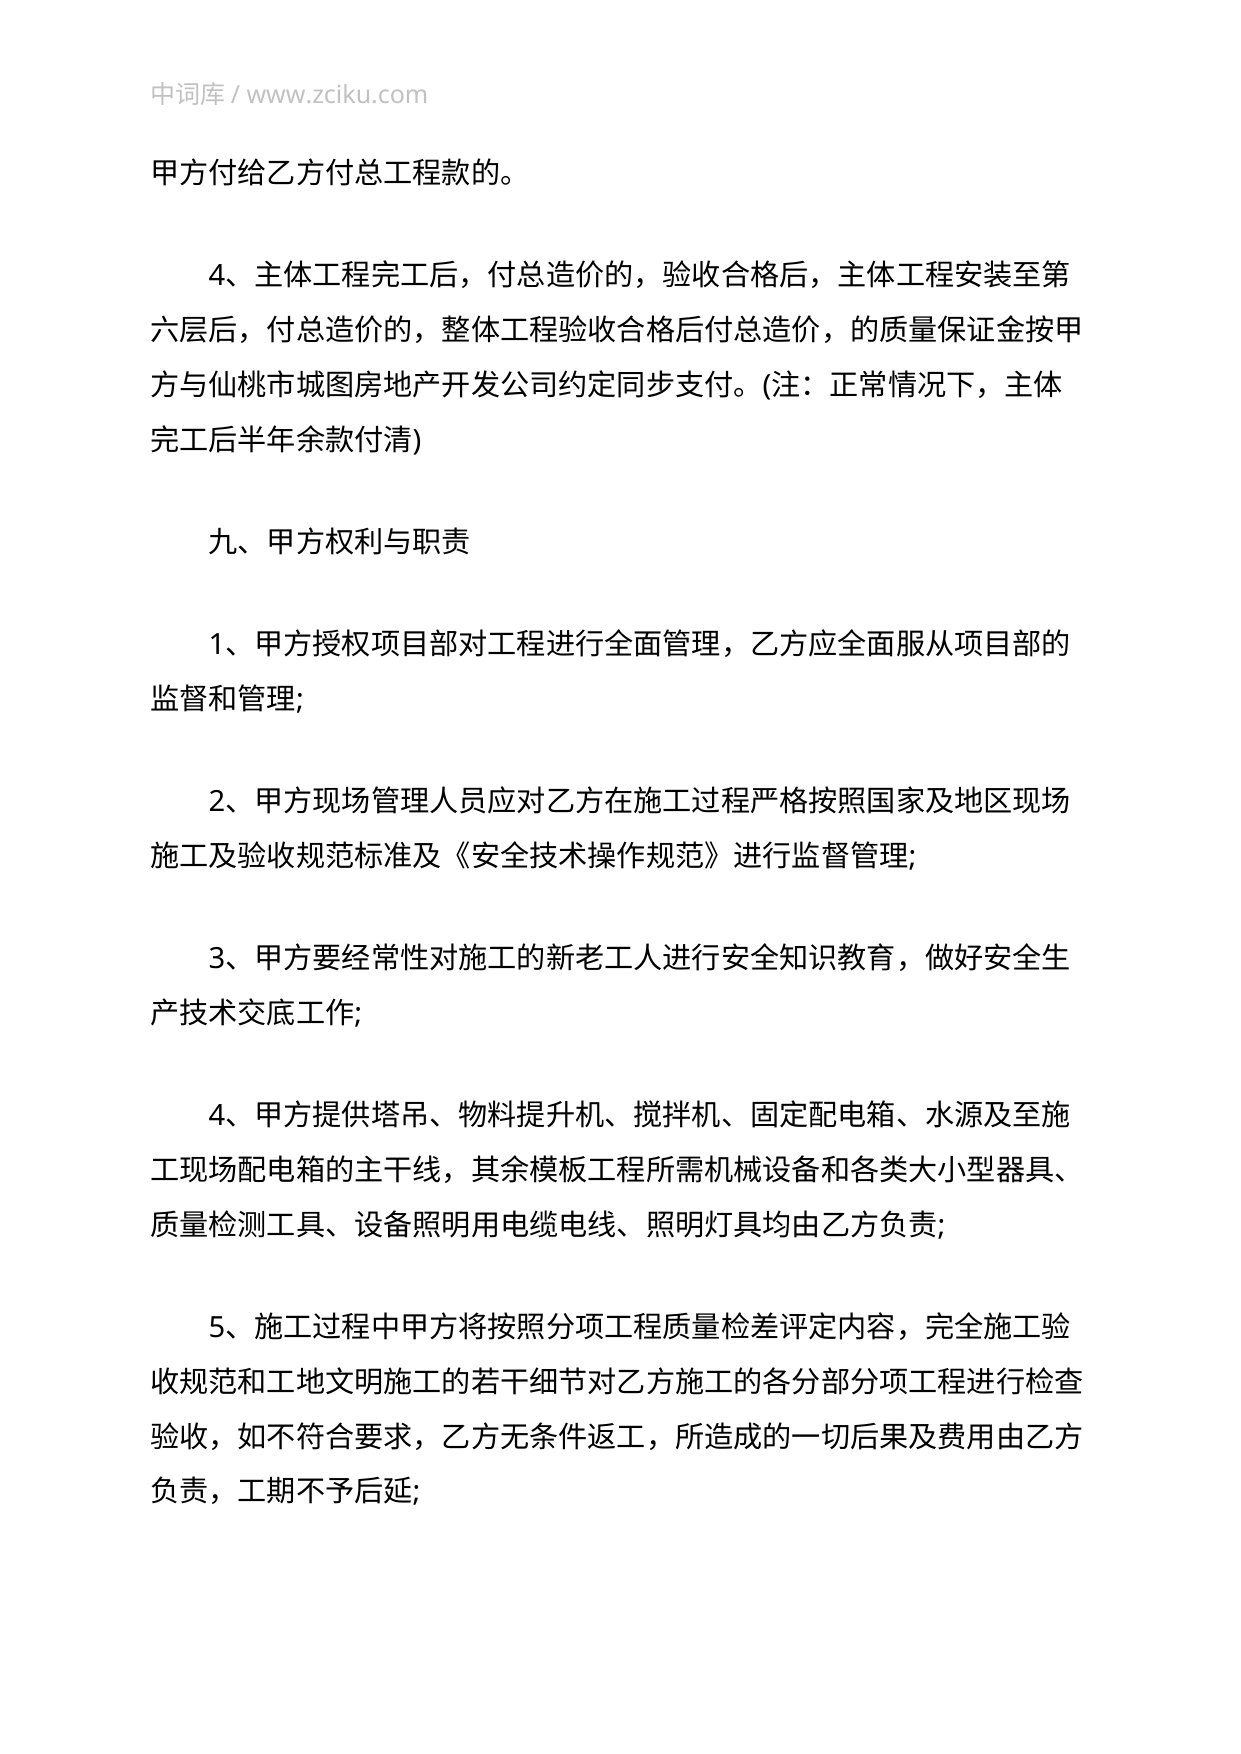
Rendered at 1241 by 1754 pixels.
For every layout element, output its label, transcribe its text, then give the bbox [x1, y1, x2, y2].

text 5、施工过程中甲方将按照分项工程质量检差评定内容，完全施工验收规范和工地文明施工的若干细节对乙方施工的各分部分项工程进行检查验收，如不符合要求，乙方无条件返工，所造成的一切后果及费用由乙方负责，工期不予后延; [150, 1303, 1090, 1510]
text 2、甲方现场管理人员应对乙方在施工过程严格按照国家及地区现场施工及验收规范标准及《安全技术操作规范》进行监督管理; [150, 777, 1090, 875]
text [150, 150, 1090, 192]
text 4、甲方提供塔吊、物料提升机、搅拌机、固定配电箱、水源及至施工现场配电箱的主干线，其余模板工程所需机械设备和各类大小型器具、质量检测工具、设备照明用电缆电线、照明灯具均由乙方负责; [150, 1091, 1090, 1244]
text 4、主体工程完工后，付总造价的，验收合格后，主体工程安装至第六层后，付总造价的，整体工程验收合格后付总造价，的质量保证金按甲方与仙桃市城图房地产开发公司约定同步支付。(注：正常情况下，主体完工后半年余款付清) [150, 252, 1090, 459]
text 1、甲方授权项目部对工程进行全面管理，乙方应全面服从项目部的监督和管理; [150, 620, 1090, 718]
text 九、甲方权利与职责 [150, 519, 1090, 561]
text 3、甲方要经常性对施工的新老工人进行安全知识教育，做好安全生产技术交底工作; [150, 934, 1090, 1032]
